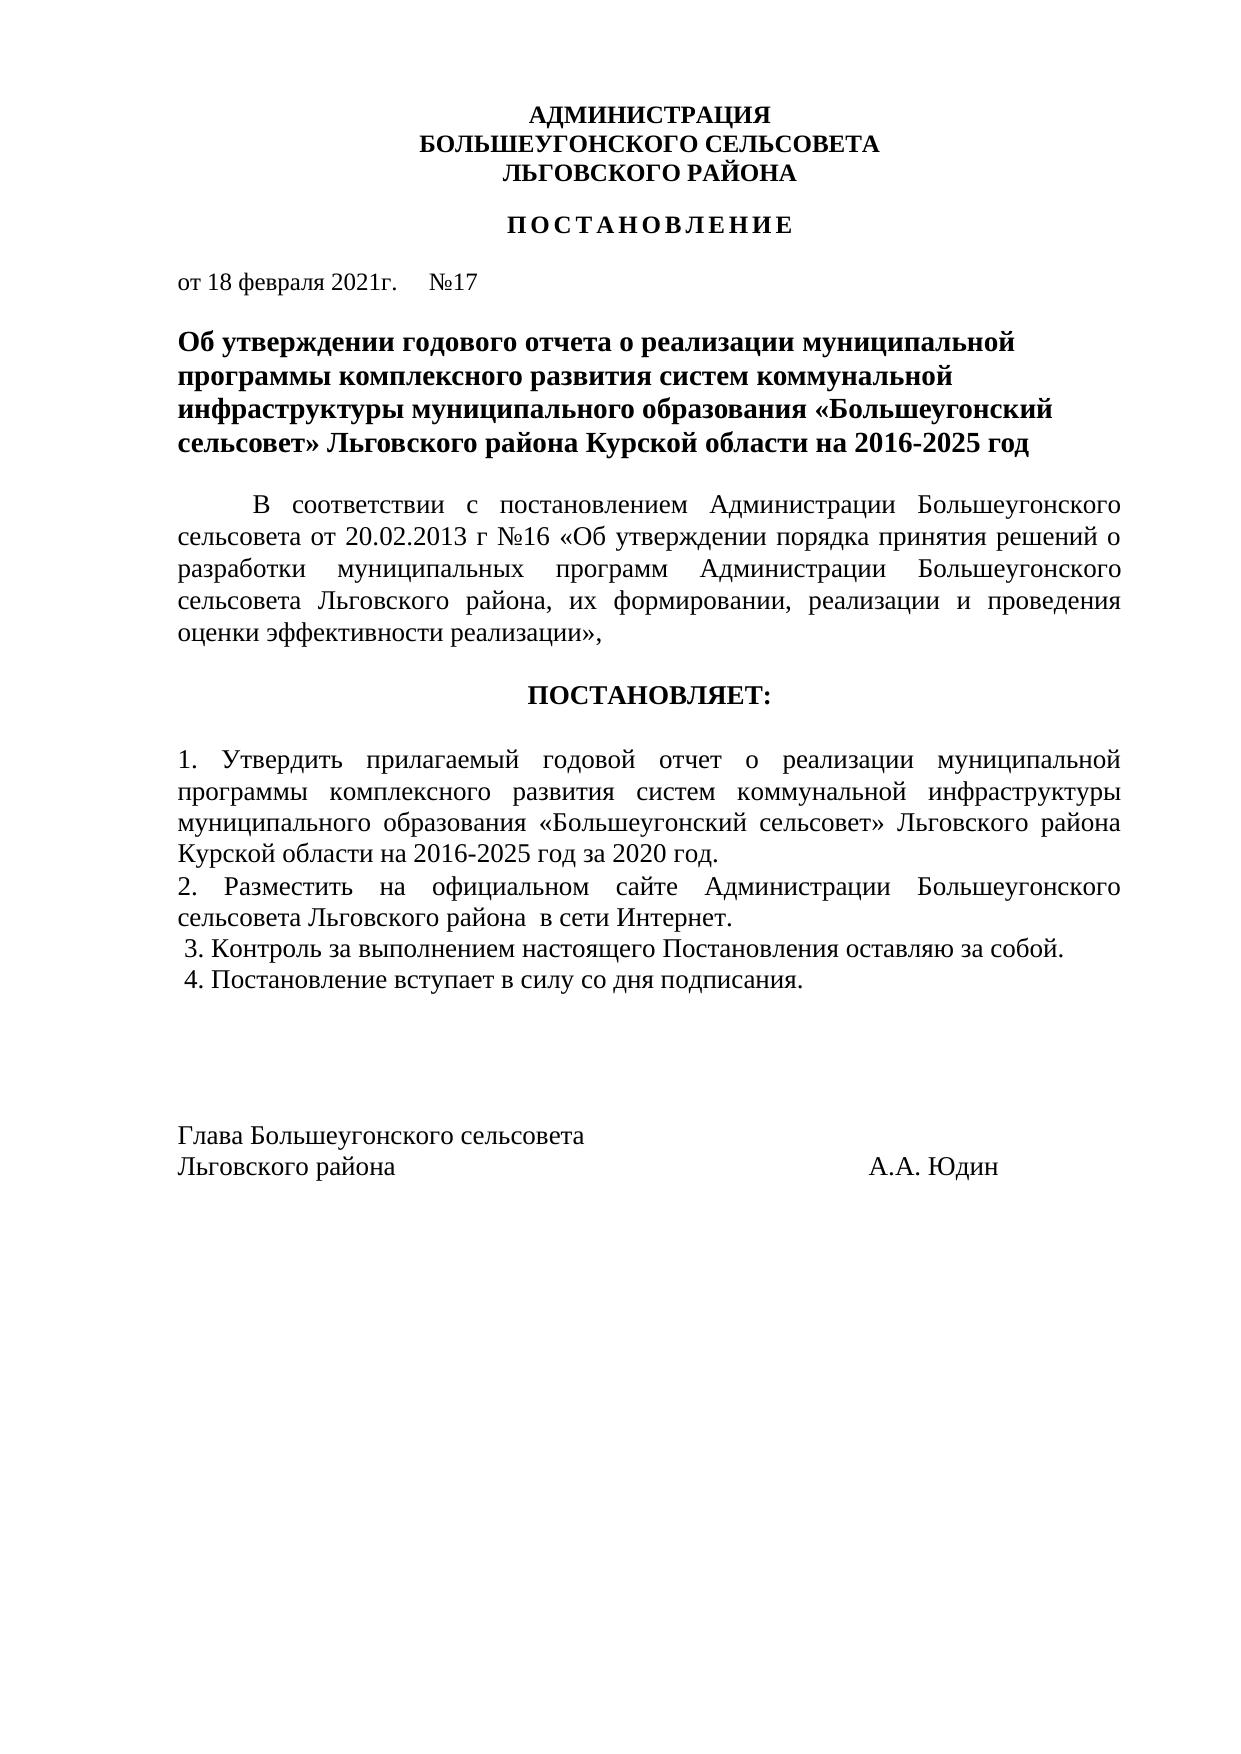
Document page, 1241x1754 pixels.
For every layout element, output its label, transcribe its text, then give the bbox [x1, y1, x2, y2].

text 2. Разместить на официальном сайте Администрации Большеугонского сельсовета Льговского района в сети Интернет. [177, 870, 1122, 932]
text Глава Большеугонского сельсовета [177, 1119, 1122, 1151]
subtitle ПОСТАНОВЛЕНИЕ [177, 215, 1122, 238]
text 1. Утвердить прилагаемый годовой отчет о реализации муниципальной программы комплексного развития систем коммунальной инфраструктуры муниципального образования «Большеугонский сельсовет» Льговского района Курской области на 2016-2025 год за 2020 год. [177, 743, 1122, 868]
text от 18 февраля 2021г. №17 [177, 267, 1122, 296]
subtitle АДМИНИСТРАЦИЯ [177, 100, 1122, 129]
subtitle БОЛЬШЕУГОНСКОГО СЕЛЬСОВЕТА [177, 129, 1122, 158]
text Льговского района А.А. Юдин [177, 1151, 1122, 1182]
text ЛЬГОВСКОГО РАЙОНА [177, 158, 1122, 186]
text Об утверждении годового отчета о реализации муниципальной программы комплексного развития систем коммунальной инфраструктуры муниципального образования «Большеугонский сельсовет» Льговского района Курской области на 2016-2025 год [177, 324, 1122, 458]
text В соответствии с постановлением Администрации Большеугонского сельсовета от 20.02.2013 г №16 «Об утверждении порядка принятия решений о разработки муниципальных программ Администрации Большеугонского сельсовета Льговского района, их формировании, реализации и проведения оценки эффективности реализации», [177, 488, 1122, 647]
text 4. Постановление вступает в силу со дня подписания. [177, 964, 1122, 995]
text 3. Контроль за выполнением настоящего Постановления оставляю за собой. [177, 932, 1122, 964]
text ПОСТАНОВЛЯЕТ: [177, 679, 1122, 710]
